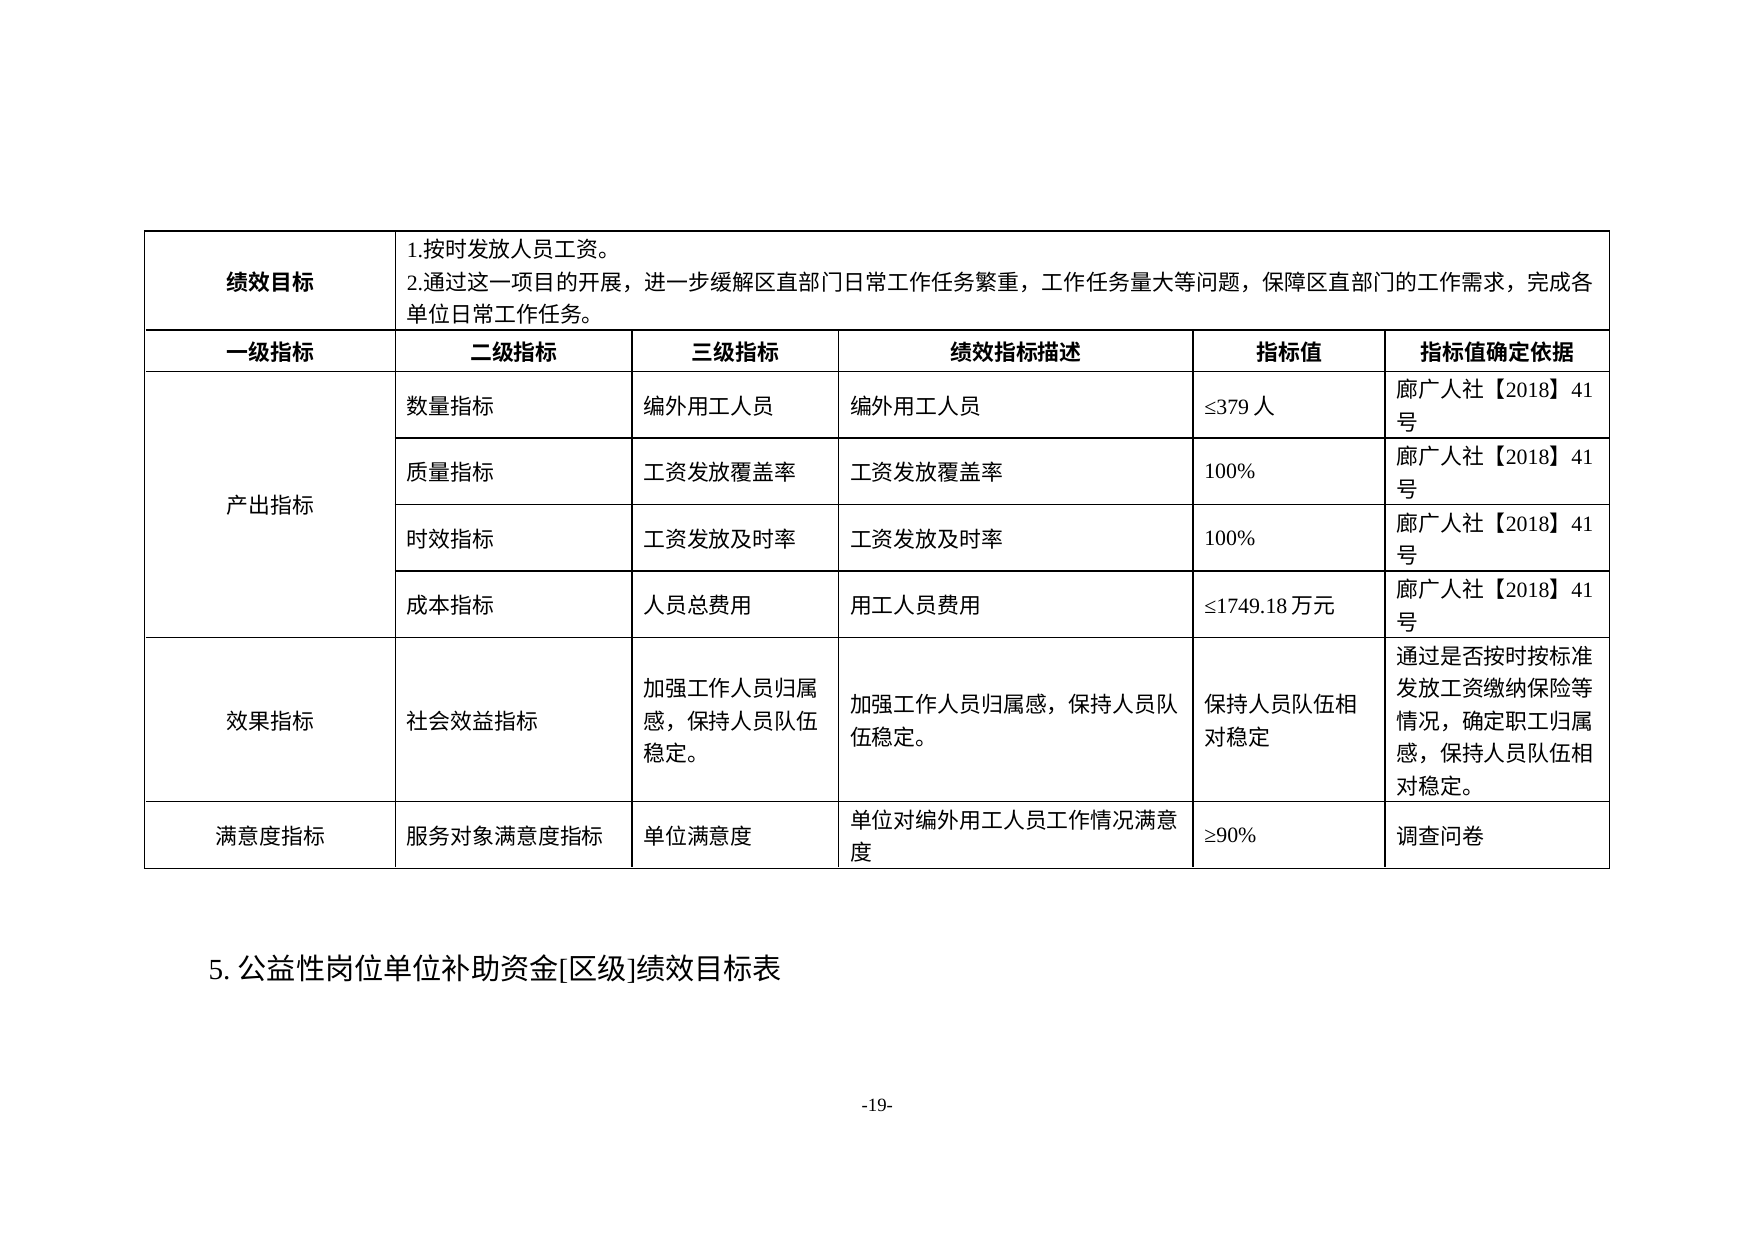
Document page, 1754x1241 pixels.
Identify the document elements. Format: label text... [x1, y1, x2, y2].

table_cell 用工人员费用 [839, 572, 1192, 637]
table_cell 三级指标 [633, 331, 838, 371]
table_cell 工资发放覆盖率 [839, 439, 1192, 504]
table_cell 社会效益指标 [396, 638, 631, 801]
table_cell 效果指标 [145, 638, 395, 801]
table_cell 服务对象满意度指标 [396, 802, 631, 867]
table_cell 满意度指标 [145, 802, 395, 867]
text 5. 公益性岗位单位补助资金[区级]绩效目标表 [150, 934, 1604, 999]
table_cell 单位对编外用工人员工作情况满意度 [839, 802, 1192, 867]
table_header 绩效目标 [145, 232, 395, 329]
table_cell ≥90% [1194, 802, 1384, 867]
table_cell 廊广人社【2018】41号 [1386, 505, 1609, 570]
table_cell 加强工作人员归属感，保持人员队伍稳定。 [839, 638, 1192, 801]
table_cell 数量指标 [396, 372, 631, 437]
table_cell 指标值确定依据 [1386, 331, 1609, 371]
table_cell 产出指标 [145, 372, 395, 637]
table_cell 工资发放及时率 [633, 505, 838, 570]
table_cell 保持人员队伍相对稳定 [1194, 638, 1384, 801]
table_cell 质量指标 [396, 439, 631, 504]
table_cell 人员总费用 [633, 572, 838, 637]
table_cell 绩效指标描述 [839, 331, 1192, 371]
table_cell ≤1749.18万元 [1194, 572, 1384, 637]
table_cell 单位满意度 [633, 802, 838, 867]
table_cell 工资发放及时率 [839, 505, 1192, 570]
table_cell 100% [1194, 505, 1384, 570]
table_cell 工资发放覆盖率 [633, 439, 838, 504]
table_cell 二级指标 [396, 331, 631, 371]
table_cell 廊广人社【2018】41号 [1386, 572, 1609, 637]
table_cell 调查问卷 [1386, 802, 1609, 867]
table_cell 指标值 [1194, 331, 1384, 371]
table_cell 100% [1194, 439, 1384, 504]
table_cell 廊广人社【2018】41号 [1386, 439, 1609, 504]
table_cell ≤379人 [1194, 372, 1384, 437]
table_cell 编外用工人员 [633, 372, 838, 437]
table_cell 成本指标 [396, 572, 631, 637]
table_cell 一级指标 [145, 330, 395, 371]
table_cell 通过是否按时按标准发放工资缴纳保险等情况，确定职工归属感，保持人员队伍相对稳定。 [1386, 638, 1609, 801]
table_header 1.按时发放人员工资。 2.通过这一项目的开展，进一步缓解区直部门日常工作任务繁重，工作任务量大等问题，保障区直部门的工作需求，完成各单位日常工作任务。 [396, 232, 1609, 329]
table_cell 加强工作人员归属感，保持人员队伍稳定。 [633, 638, 838, 801]
table_cell 编外用工人员 [839, 372, 1192, 437]
table_cell 廊广人社【2018】41号 [1386, 372, 1609, 437]
table_cell 时效指标 [396, 505, 631, 570]
